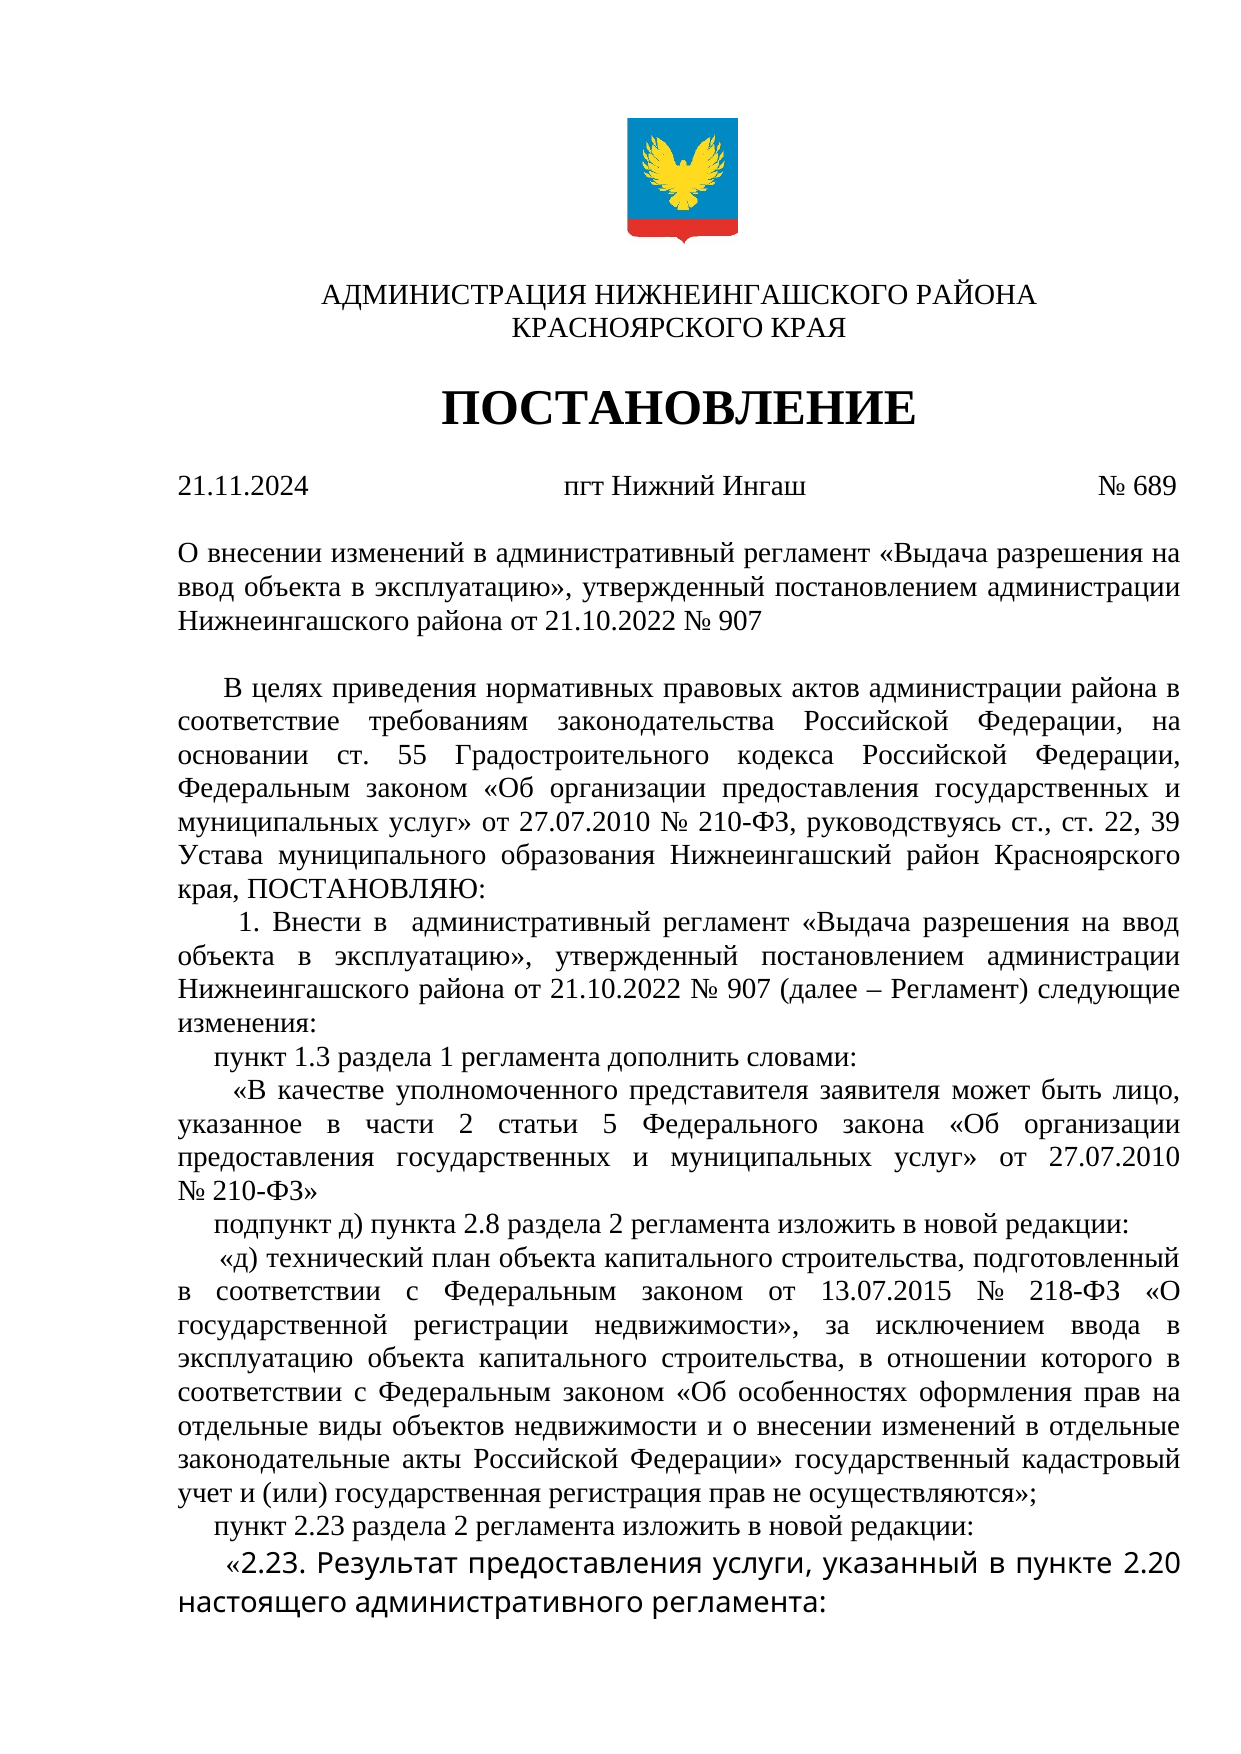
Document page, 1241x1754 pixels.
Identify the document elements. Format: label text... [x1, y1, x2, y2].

text В целях приведения нормативных правовых актов администрации района в соответствие требованиям законодательства Российской Федерации, на основании ст. 55 Градостроительного кодекса Российской Федерации, Федеральным законом «Об организации предоставления государственных и муниципальных услуг» от 27.07.2010 № 210-ФЗ, руководствуясь ст., ст. 22, 39 Устава муниципального образования Нижнеингашский район Красноярского края, ПОСТАНОВЛЯЮ: [177, 670, 1181, 904]
text О внесении изменений в административный регламент «Выдача разрешения на ввод объекта в эксплуатацию», утвержденный постановлением администрации Нижнеингашского района от 21.10.2022 № 907 [177, 536, 1181, 636]
text «В качестве уполномоченного представителя заявителя может быть лицо, указанное в части 2 статьи 5 Федерального закона «Об организации предоставления государственных и муниципальных услуг» от 27.07.2010 № 210-ФЗ» [177, 1072, 1181, 1206]
text КРАСНОЯРСКОГО КРАЯ [177, 310, 1181, 344]
text «2.23. Результат предоставления услуги, указанный в пункте 2.20 настоящего административного регламента: [177, 1542, 1181, 1621]
text 1. Внести в административный регламент «Выдача разрешения на ввод объекта в эксплуатацию», утвержденный постановлением администрации Нижнеингашского района от 21.10.2022 № 907 (далее – Регламент) следующие изменения: [177, 904, 1181, 1039]
text «д) технический план объекта капитального строительства, подготовленный в соответствии с Федеральным законом от 13.07.2015 № 218-ФЗ «О государственной регистрации недвижимости», за исключением ввода в эксплуатацию объекта капитального строительства, в отношении которого в соответствии с Федеральным законом «Об особенностях оформления прав на отдельные виды объектов недвижимости и о внесении изменений в отдельные законодательные акты Российской Федерации» государственный кадастровый учет и (или) государственная регистрация прав не осуществляются»; [177, 1240, 1181, 1508]
picture [643, 135, 724, 211]
picture [627, 118, 738, 244]
text 21.11.2024 пгт Нижний Ингаш № 689 [177, 468, 1181, 502]
text пункт 2.23 раздела 2 регламента изложить в новой редакции: [177, 1508, 1181, 1542]
text подпункт д) пункта 2.8 раздела 2 регламента изложить в новой редакции: [177, 1206, 1181, 1240]
text ПОСТАНОВЛЕНИЕ [177, 377, 1181, 435]
text АДМИНИСТРАЦИЯ НИЖНЕИНГАШСКОГО РАЙОНА [177, 277, 1181, 310]
text пункт 1.3 раздела 1 регламента дополнить словами: [177, 1039, 1181, 1072]
